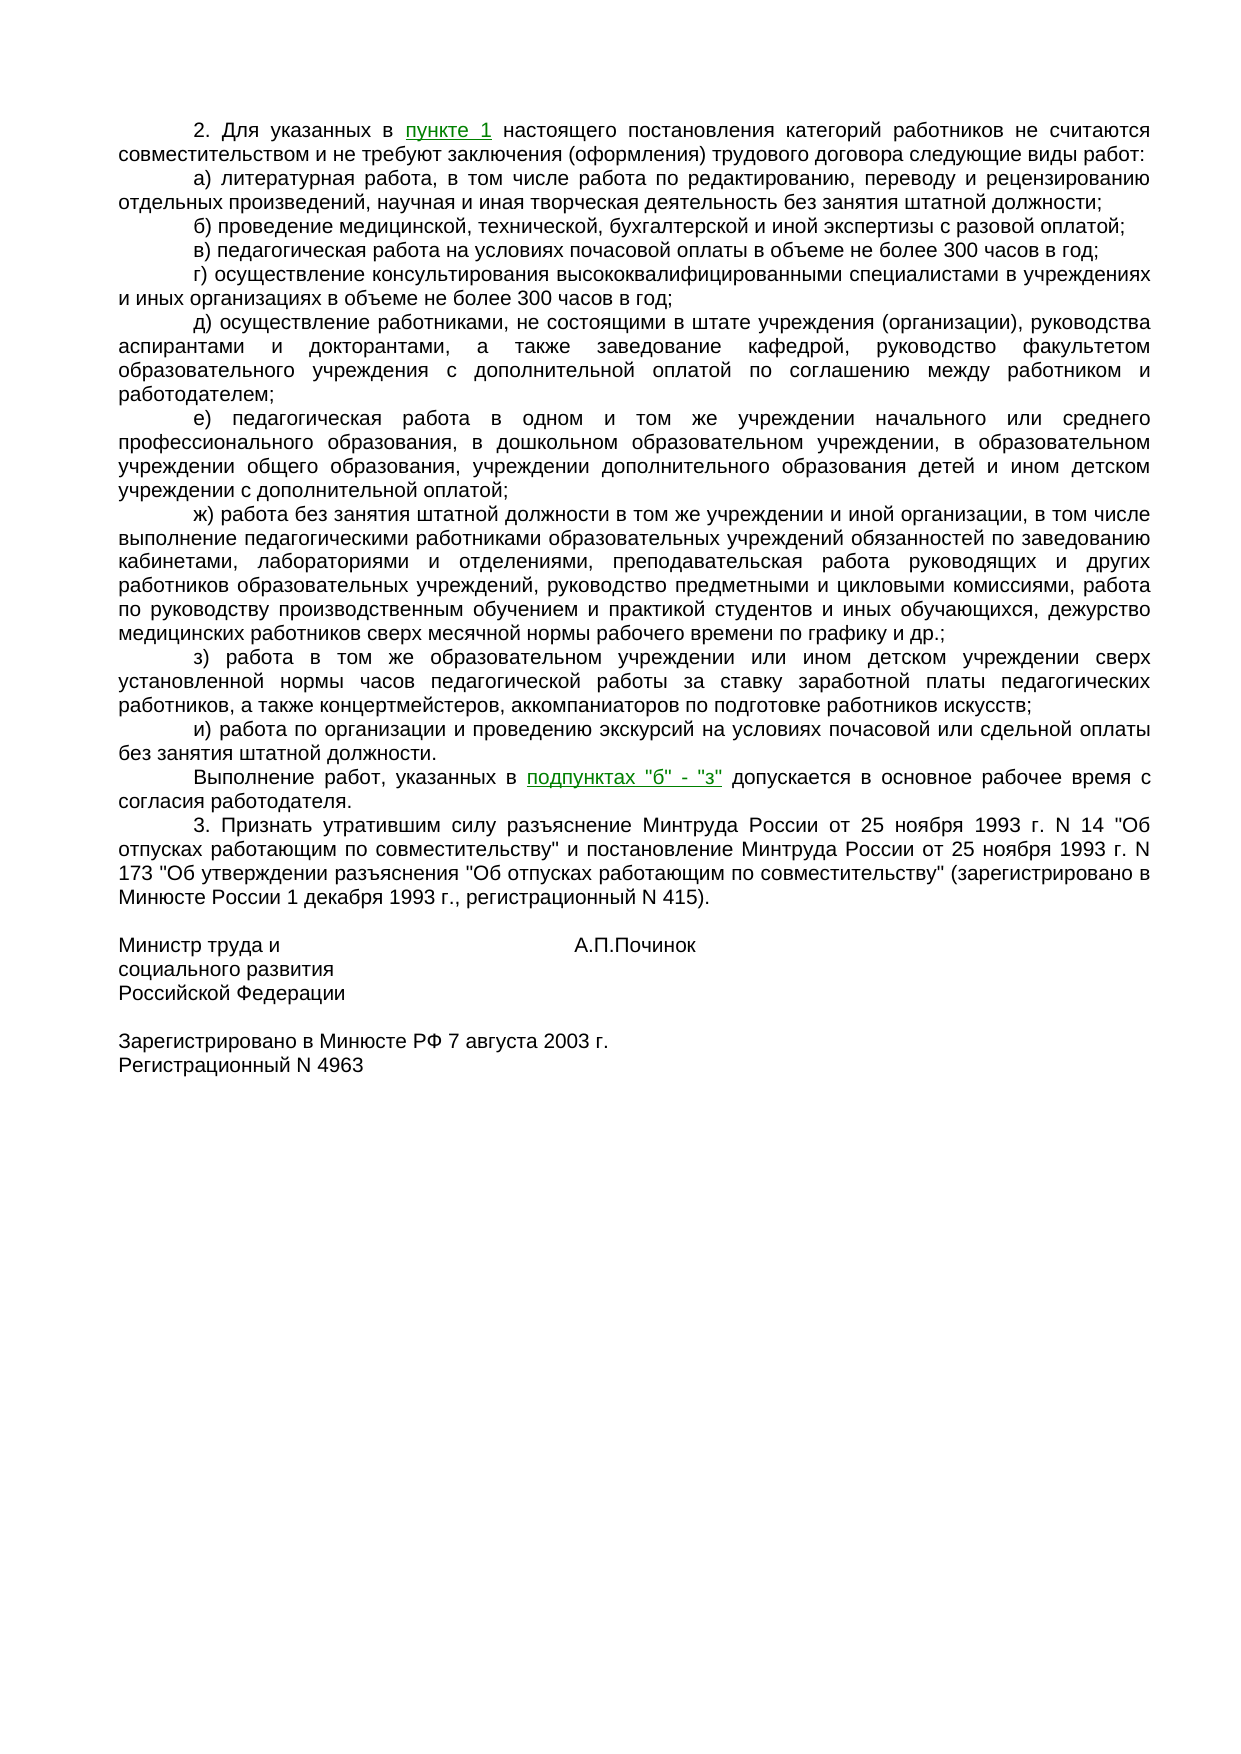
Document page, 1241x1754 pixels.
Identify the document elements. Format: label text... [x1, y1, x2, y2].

text а) литературная работа, в том числе работа по редактированию, переводу и рецензированию отдельных произведений, научная и иная творческая деятельность без занятия штатной должности; [118, 166, 1152, 214]
table_header А.П.Починок [407, 933, 707, 1004]
text ж) работа без занятия штатной должности в том же учреждении и иной организации, в том числе выполнение педагогическими работниками образовательных учреждений обязанностей по заведованию кабинетами, лабораториями и отделениями, преподавательская работа руководящих и других работников образовательных учреждений, руководство предметными и цикловыми комиссиями, работа по руководству производственным обучением и практикой студентов и иных обучающихся, дежурство медицинских работников сверх месячной нормы рабочего времени по графику и др.; [118, 501, 1152, 645]
text г) осуществление консультирования высококвалифицированными специалистами в учреждениях и иных организациях в объеме не более 300 часов в год; [118, 262, 1152, 310]
text 3. Признать утратившим силу разъяснение Минтруда России от 25 ноября 1993 г. N 14 "Об отпусках работающим по совместительству" и постановление Минтруда России от 25 ноября 1993 г. N 173 "Об утверждении разъяснения "Об отпусках работающим по совместительству" (зарегистрировано в Минюсте России 1 декабря 1993 г., регистрационный N 415). [118, 813, 1152, 909]
text и) работа по организации и проведению экскурсий на условиях почасовой или сдельной оплаты без занятия штатной должности. [118, 717, 1152, 765]
text з) работа в том же образовательном учреждении или ином детском учреждении сверх установленной нормы часов педагогической работы за ставку заработной платы педагогических работников, а также концертмейстеров, аккомпаниаторов по подготовке работников искусств; [118, 645, 1152, 717]
text б) проведение медицинской, технической, бухгалтерской и иной экспертизы с разовой оплатой; [118, 214, 1152, 238]
text Зарегистрировано в Минюсте РФ 7 августа 2003 г. [118, 1028, 1152, 1052]
table_header Министр труда и социального развития Российской Федерации [107, 933, 407, 1004]
text Выполнение работ, указанных в подпунктах "б" - "з" допускается в основное рабочее время с согласия работодателя. [118, 765, 1152, 813]
text в) педагогическая работа на условиях почасовой оплаты в объеме не более 300 часов в год; [118, 238, 1152, 262]
text 2. Для указанных в пункте 1 настоящего постановления категорий работников не считаются совместительством и не требуют заключения (оформления) трудового договора следующие виды работ: [118, 118, 1152, 166]
text д) осуществление работниками, не состоящими в штате учреждения (организации), руководства аспирантами и докторантами, а также заведование кафедрой, руководство факультетом образовательного учреждения с дополнительной оплатой по соглашению между работником и работодателем; [118, 310, 1152, 406]
text Регистрационный N 4963 [118, 1052, 1152, 1076]
text е) педагогическая работа в одном и том же учреждении начального или среднего профессионального образования, в дошкольном образовательном учреждении, в образовательном учреждении общего образования, учреждении дополнительного образования детей и ином детском учреждении с дополнительной оплатой; [118, 406, 1152, 501]
